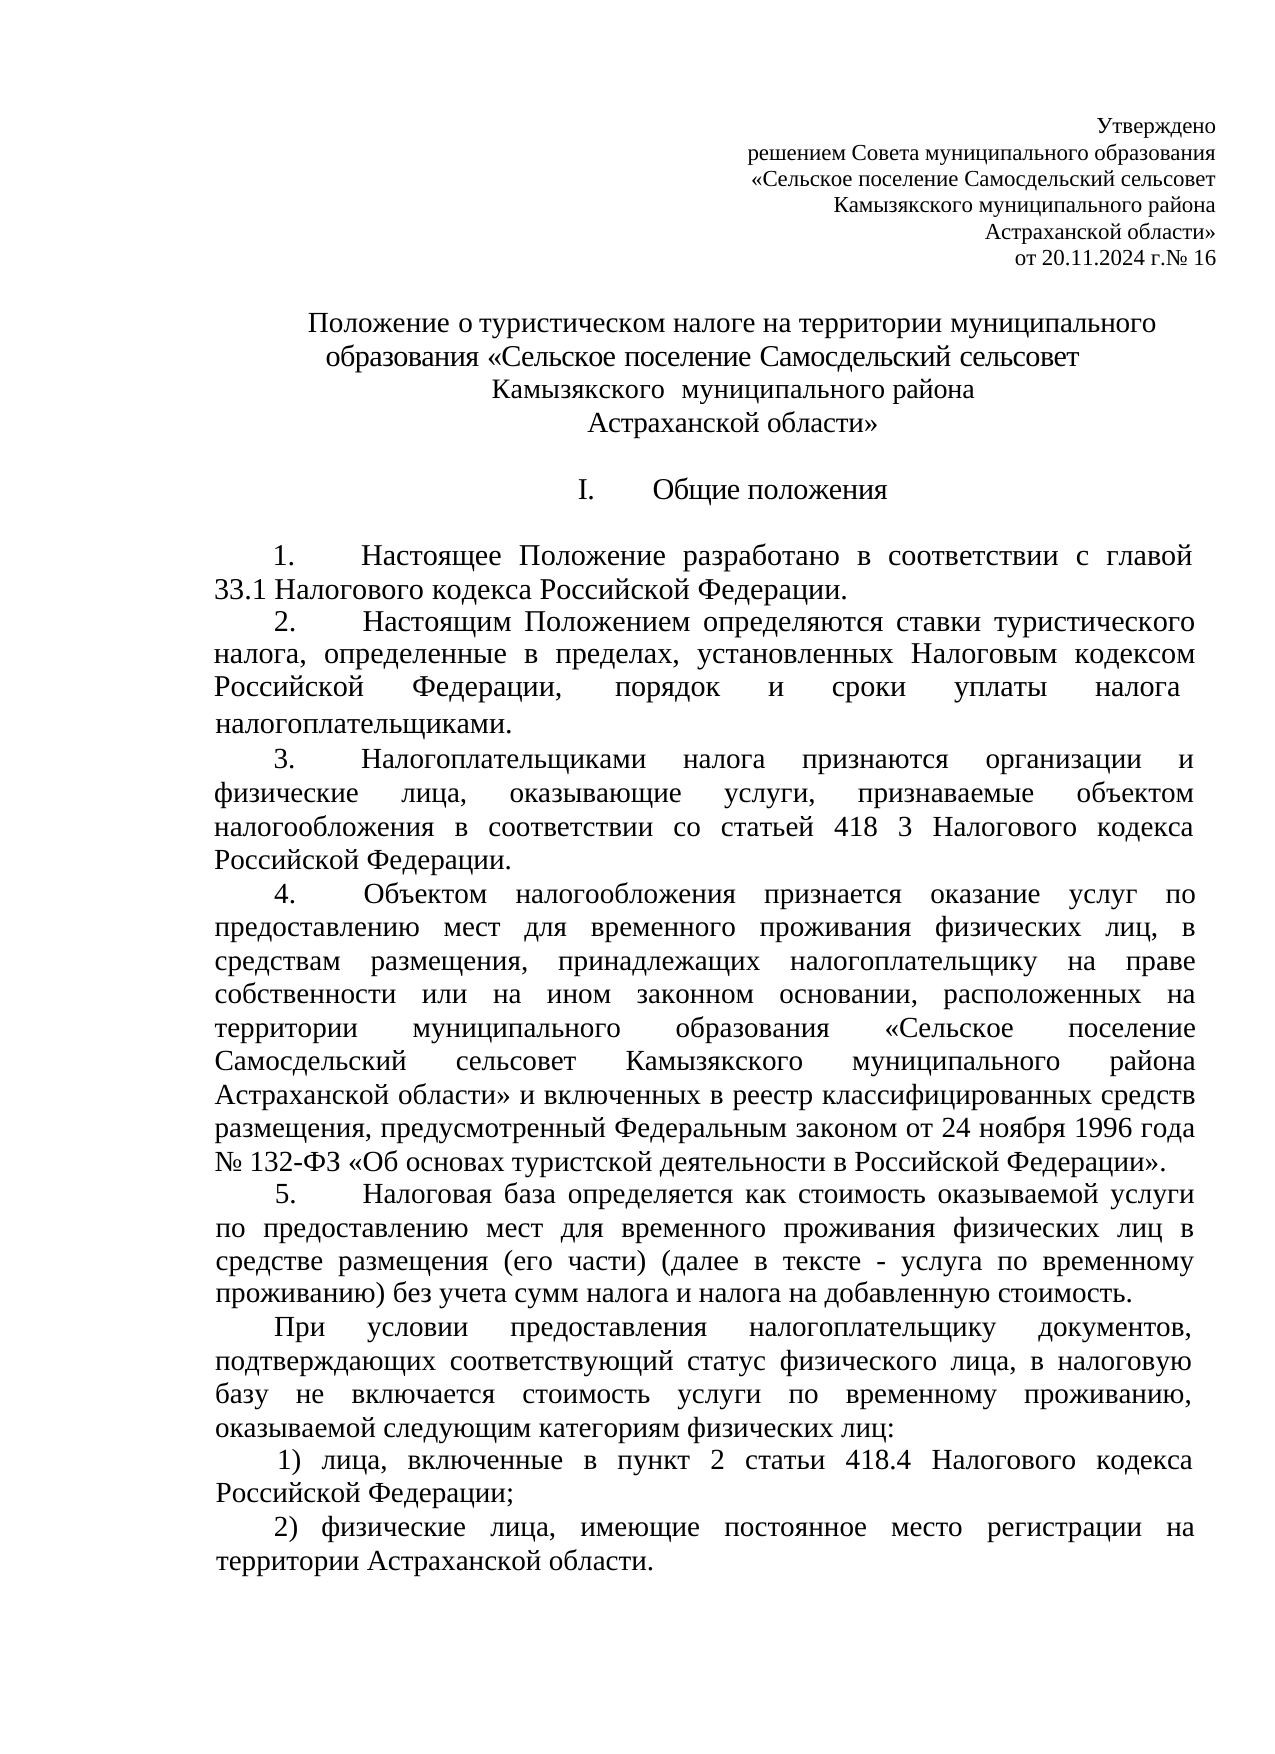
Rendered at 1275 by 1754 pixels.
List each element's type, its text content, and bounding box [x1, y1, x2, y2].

text Камызякского муниципального района [15, 192, 1216, 218]
text Астраханской области» [288, 405, 1177, 439]
text Утверждено [15, 112, 1216, 139]
list Объектом налогообложения признается оказание услуг по предоставлению мест для временного проживания физических лиц, в средствам размещения, принадлежащих налогоплательщику на праве собственности или на ином законном основании, расположенных на территории муниципального образования «Сельское поселение Самосдельский сельсовет Камызякского муниципального района Астраханской области» и включенных в реестр классифицированных средств размещения, предусмотренный Федеральным законом от 24 ноября 1996 года № 132-ФЗ «Об основах туристской деятельности в Российской Федерации». [214, 876, 1196, 1178]
text налогоплательщиками. [215, 706, 1216, 740]
text Положение о туристическом налоге на территории муниципального [248, 306, 1216, 339]
text «Сельское поселение Самосдельский сельсовет [15, 165, 1216, 192]
list Налоговая база определяется как стоимость оказываемой услуги по предоставлению мест для временного проживания физических лиц в средстве размещения (его части) (далее в тексте - услуга по временному проживанию) без учета сумм налога и налога на добавленную стоимость. [215, 1178, 1195, 1309]
text Астраханской области» [15, 218, 1216, 244]
text образования «Сельское поселение Самосдельский сельсовет [189, 339, 1216, 373]
list Налогоплательщиками налога признаются организации и физические лица, оказывающие услуги, признаваемые объектом налогообложения в соответствии со статьей 418 3 Налогового кодекса Российской Федерации. [214, 742, 1195, 876]
list Настоящее Положение разработано в соответствии с главой 33.1 Налогового кодекса Российской Федерации. [214, 539, 1192, 606]
text І. Общие положения [250, 471, 1216, 506]
text Камызякского муниципального района [289, 373, 1177, 405]
text При условии предоставления налогоплательщику документов, подтверждающих соответствующий статус физического лица, в налоговую базу не включается стоимость услуги по временному проживанию, оказываемой следующим категориям физических лиц: [215, 1309, 1192, 1443]
text решением Совета муниципального образования [15, 139, 1216, 165]
text от 20.11.2024 г.№ 16 [15, 244, 1216, 271]
list физические лица, имеющие постоянное место регистрации на территории Астраханской области. [216, 1509, 1196, 1576]
list Настоящим Положением определяются ставки туристического налога, определенные в пределах, установленных Налоговым кодексом Российской Федерации, порядок и сроки уплаты налога [214, 606, 1196, 703]
text 1) лица, включенные в пункт 2 статьи 418.4 Налогового кодекса Российской Федерации; [215, 1443, 1194, 1509]
